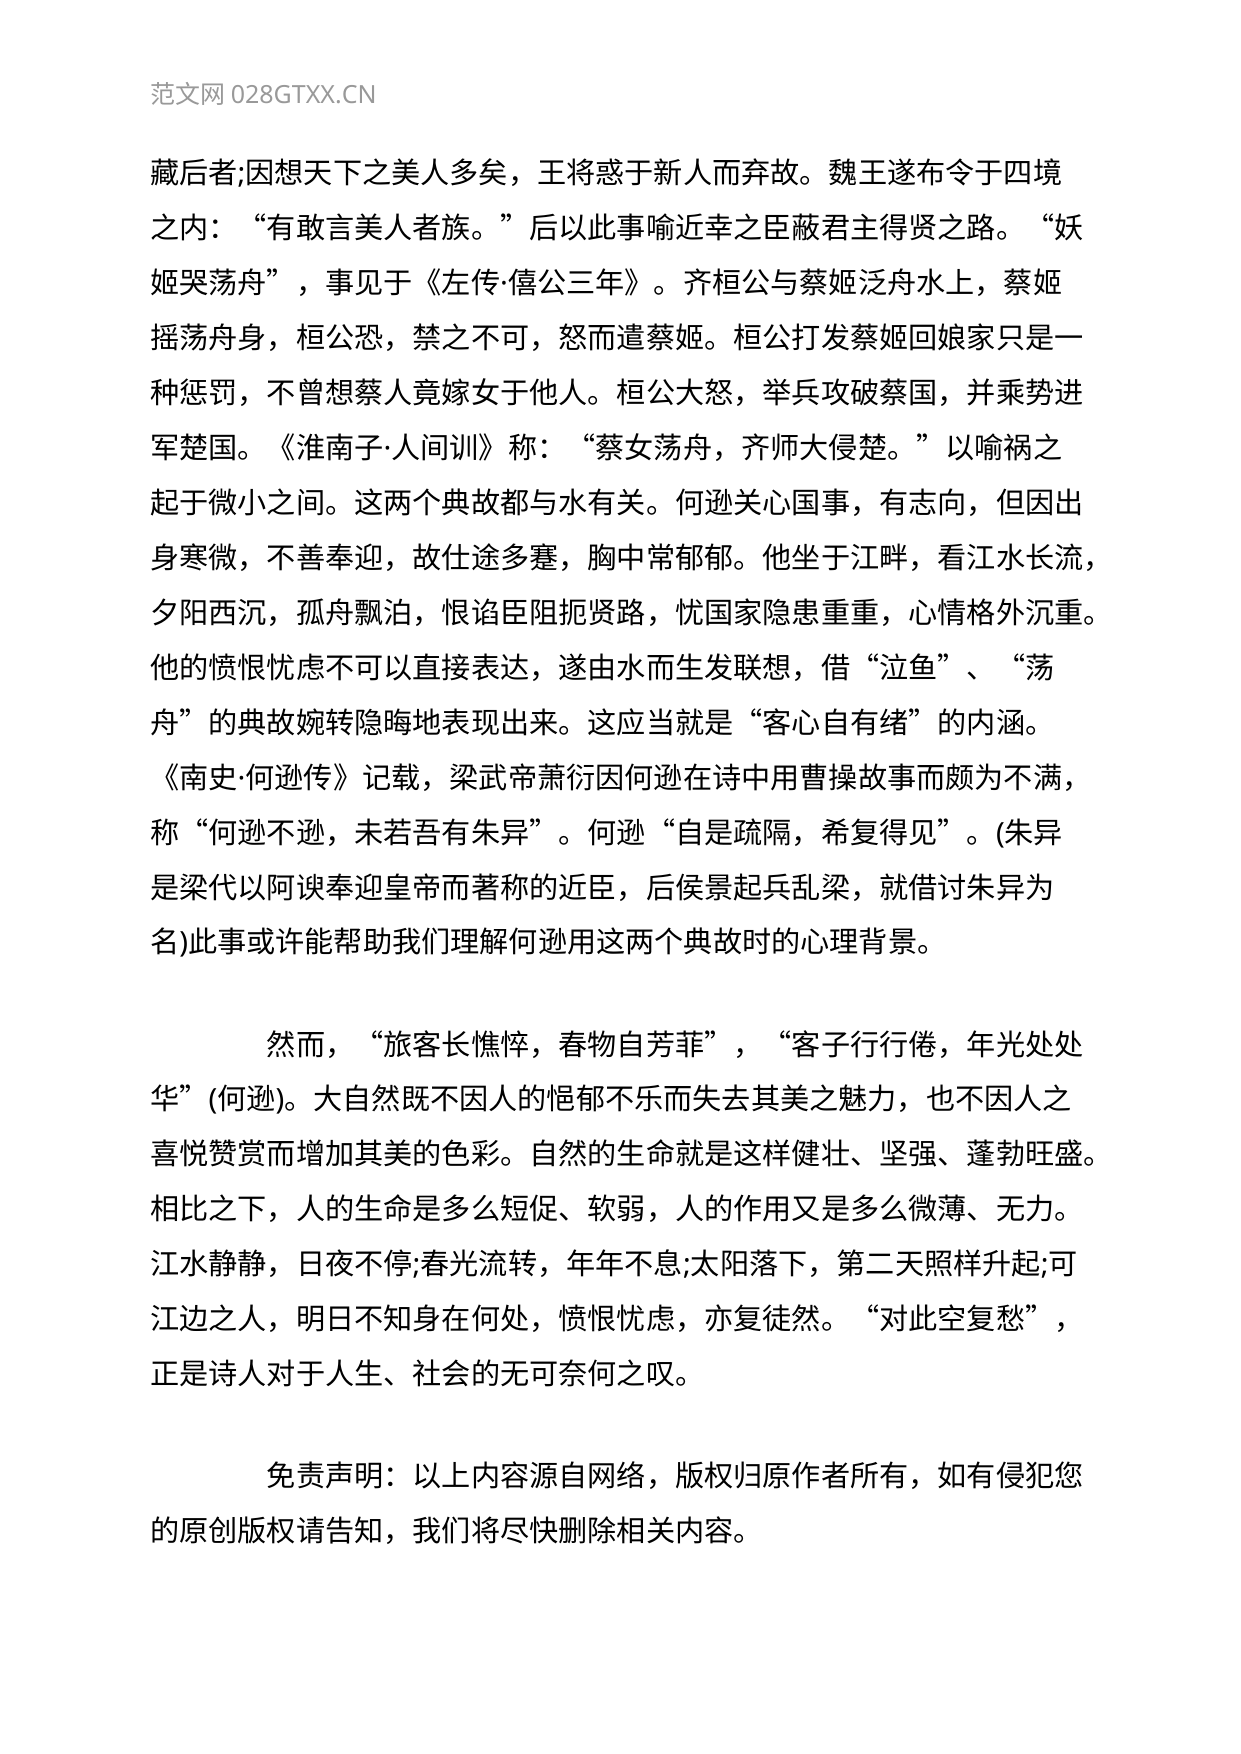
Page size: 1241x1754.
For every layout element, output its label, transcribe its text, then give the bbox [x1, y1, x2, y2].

text 然而，“旅客长憔悴，春物自芳菲”，“客子行行倦，年光处处华”(何逊)。大自然既不因人的悒郁不乐而失去其美之魅力，也不因人之喜悦赞赏而增加其美的色彩。自然的生命就是这样健壮、坚强、蓬勃旺盛。相比之下，人的生命是多么短促、软弱，人的作用又是多么微薄、无力。江水静静，日夜不停;春光流转，年年不息;太阳落下，第二天照样升起;可江边之人，明日不知身在何处，愤恨忧虑，亦复徒然。“对此空复愁”，正是诗人对于人生、社会的无可奈何之叹。 [150, 1021, 1090, 1393]
text 免责声明：以上内容源自网络，版权归原作者所有，如有侵犯您的原创版权请告知，我们将尽快删除相关内容。 [150, 1452, 1090, 1549]
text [150, 150, 1090, 961]
